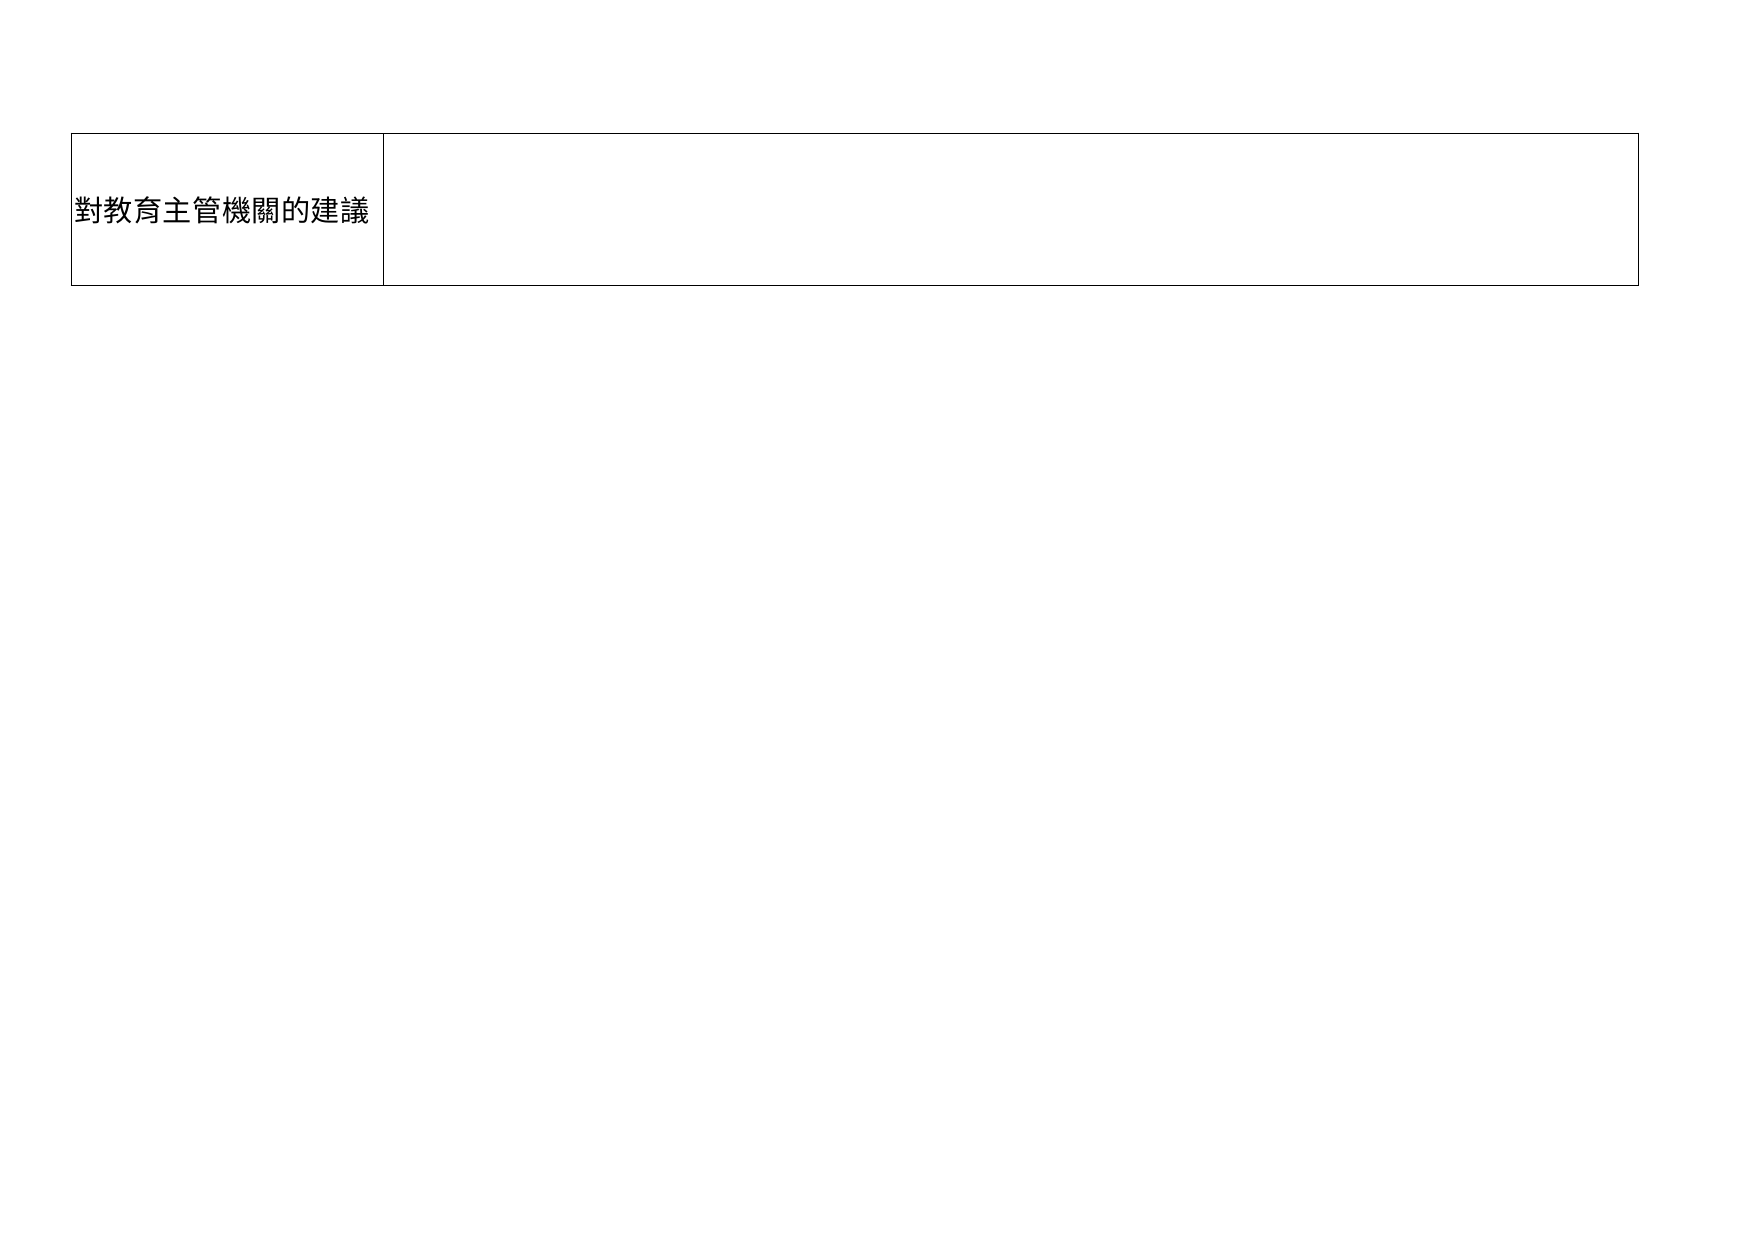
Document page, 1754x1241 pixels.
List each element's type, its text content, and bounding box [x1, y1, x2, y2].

table_cell 對教育主管機關的建議 [72, 134, 383, 285]
table_cell [384, 134, 1638, 285]
